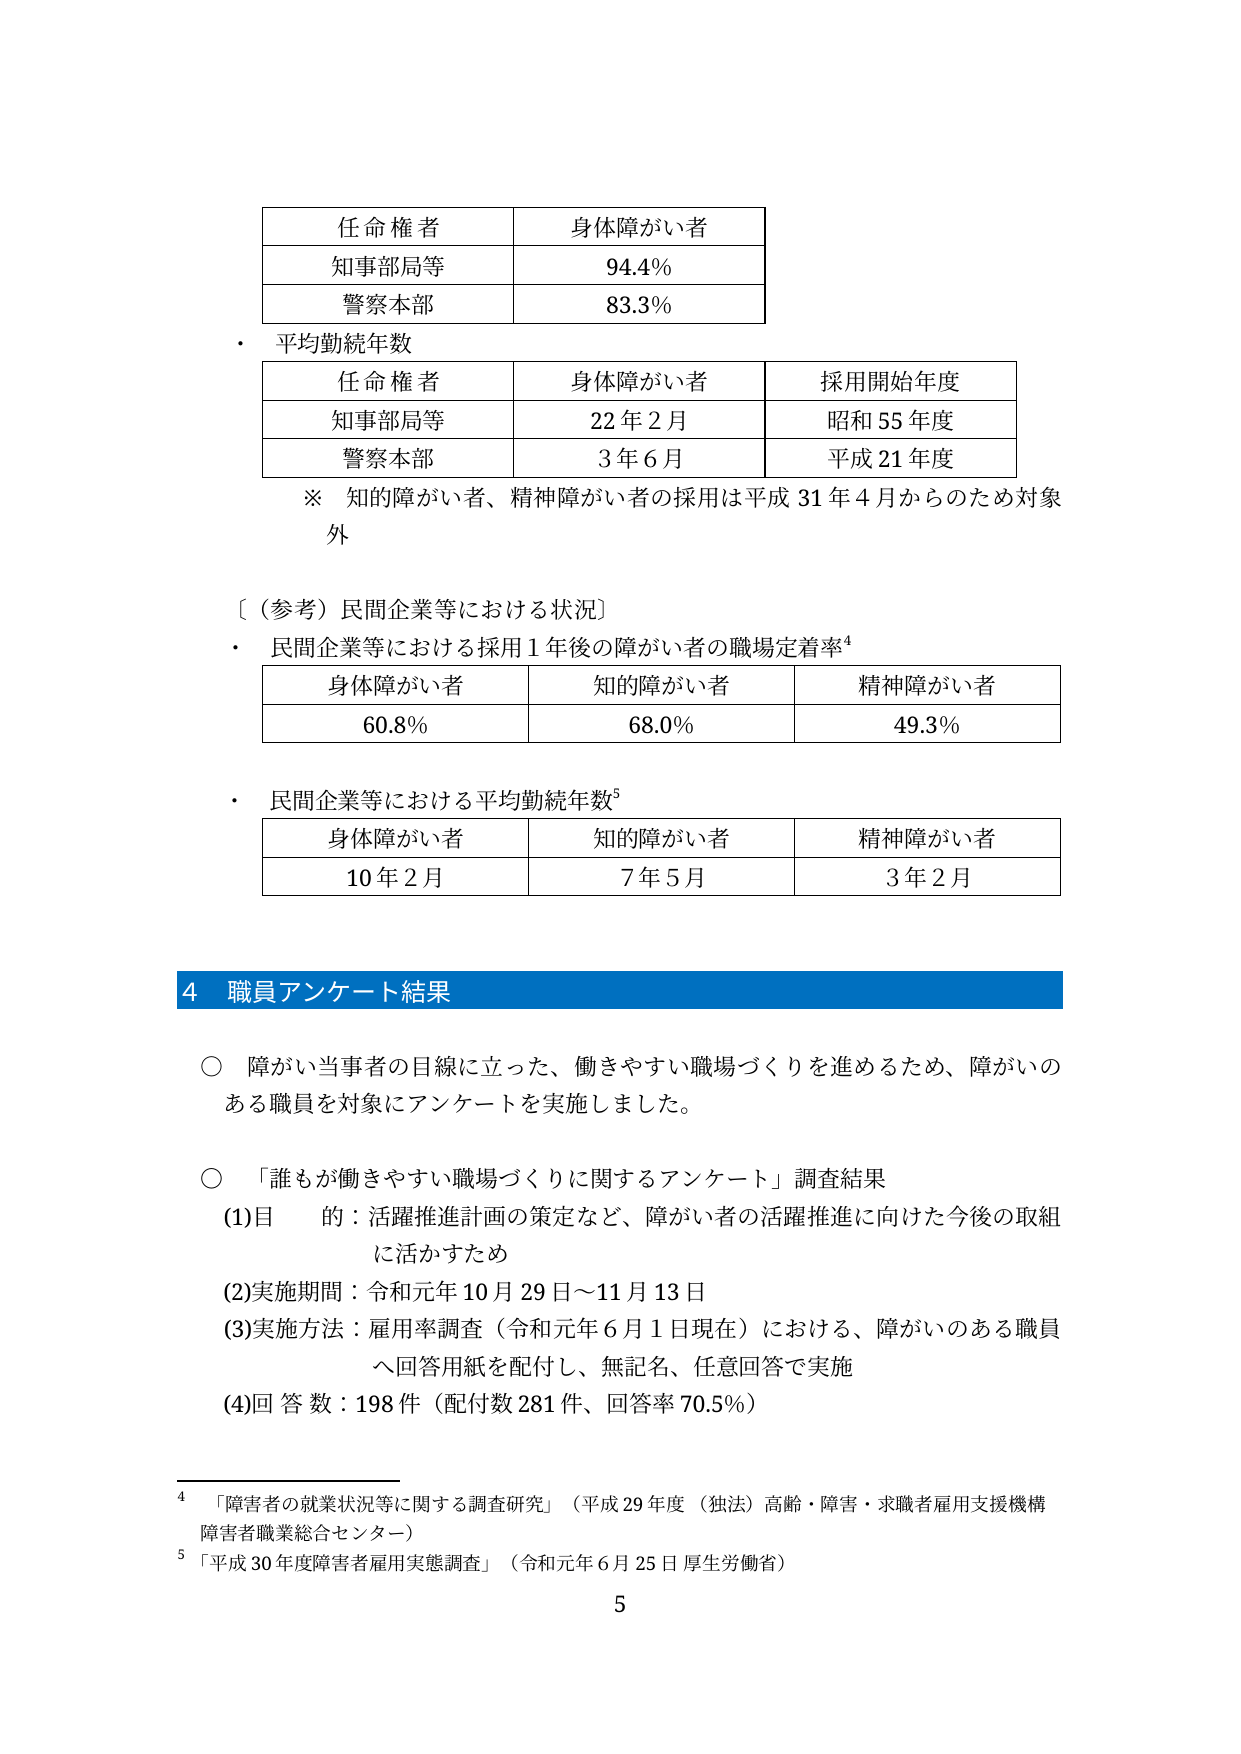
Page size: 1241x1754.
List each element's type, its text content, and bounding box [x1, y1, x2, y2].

table_cell 警察本部 [263, 285, 513, 322]
table_cell ３年６月 [514, 439, 764, 477]
text 〇 「誰もが働きやすい職場づくりに関するアンケート」調査結果 [200, 1159, 1063, 1196]
table_header 精神障がい者 [795, 666, 1060, 704]
subtitle ４ 職員アンケート結果 [177, 971, 1063, 1009]
table_header 精神障がい者 [795, 819, 1060, 857]
table_cell 83.3％ [514, 285, 764, 322]
table_header 知的障がい者 [529, 819, 794, 857]
text (1)目 的：活躍推進計画の策定など、障がい者の活躍推進に向けた今後の取組に活かすため [200, 1196, 1063, 1271]
table_cell 22年２月 [514, 401, 764, 438]
table_cell 10年２月 [263, 858, 528, 895]
text (4)回 答 数：198件（配付数281件、回答率70.5％） [177, 1384, 1063, 1421]
table_header 採用開始年度 [766, 362, 1016, 399]
table_cell 知事部局等 [263, 401, 513, 438]
table_cell 68.0％ [529, 705, 794, 742]
table_cell 平成21年度 [766, 439, 1016, 477]
table_cell 94.4％ [514, 246, 764, 284]
table_header 身体障がい者 [263, 819, 528, 857]
text (3)実施方法：雇用率調査（令和元年６月１日現在）における、障がいのある職員へ回答用紙を配付し、無記名、任意回答で実施 [177, 1309, 1063, 1384]
table_cell 昭和55年度 [766, 401, 1016, 438]
table_cell 知事部局等 [263, 246, 513, 284]
table_cell ７年５月 [529, 858, 794, 895]
text ・ 民間企業等における採用１年後の障がい者の職場定着率 [177, 628, 1063, 665]
table_header 任命権者 [263, 208, 513, 245]
table_cell ３年２月 [795, 858, 1060, 895]
text 〔（参考）民間企業等における状況〕 [177, 590, 1063, 628]
text ○ 障がい当事者の目線に立った、働きやすい職場づくりを進めるため、障がいのある職員を対象にアンケートを実施しました。 [177, 1046, 1063, 1121]
table_header 身体障がい者 [263, 666, 528, 704]
table_cell 警察本部 [263, 439, 513, 477]
table_cell 49.3％ [795, 705, 1060, 742]
table_header 任命権者 [263, 362, 513, 399]
text ・ 平均勤続年数 [177, 323, 1063, 361]
text (2)実施期間：令和元年10月29日～11月13日 [177, 1271, 1063, 1309]
table_cell 60.8％ [263, 705, 528, 742]
table_header 身体障がい者 [514, 362, 764, 399]
text ・ 民間企業等における平均勤続年数 [177, 781, 1063, 818]
table_header 身体障がい者 [514, 208, 764, 245]
table_header 知的障がい者 [529, 666, 794, 704]
text ※ 知的障がい者、精神障がい者の採用は平成31年４月からのため対象外 [303, 478, 1063, 553]
